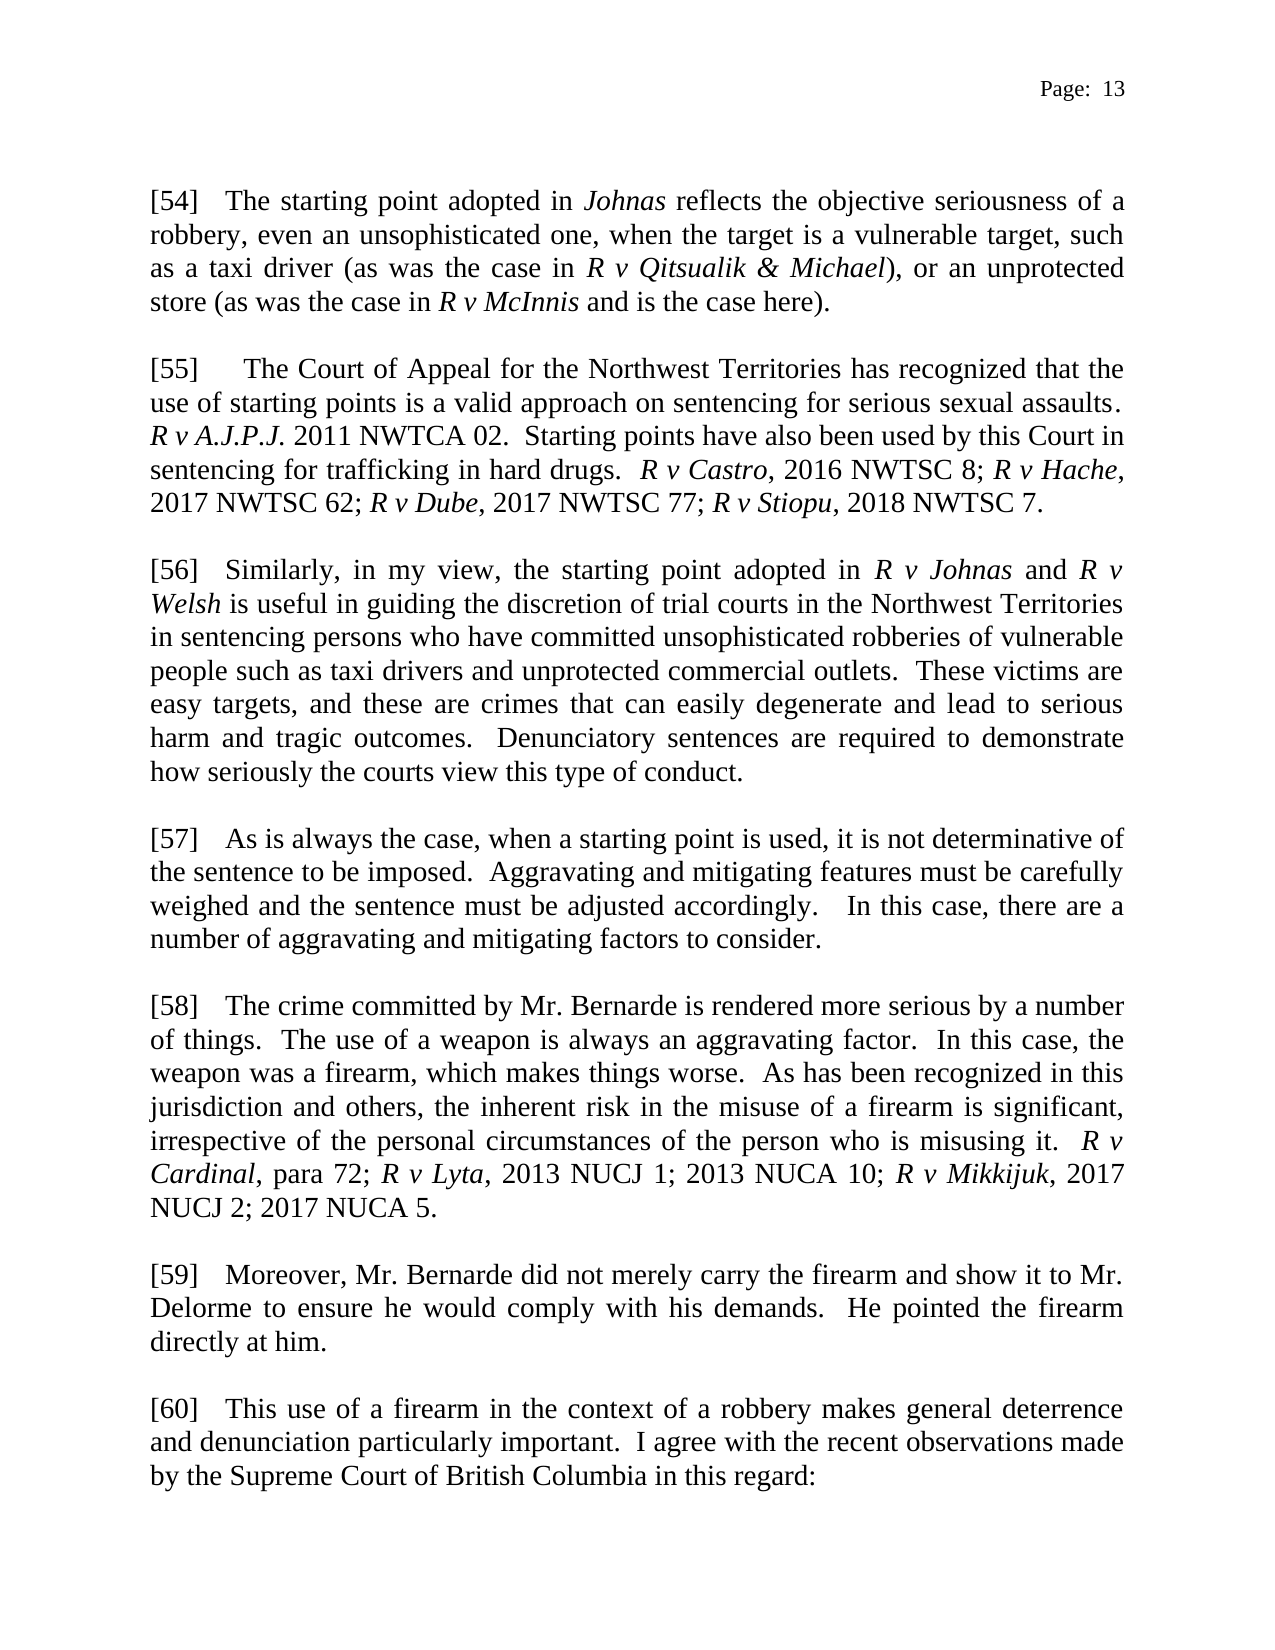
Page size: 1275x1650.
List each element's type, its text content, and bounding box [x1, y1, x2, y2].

list Moreover, Mr. Bernarde did not merely carry the firearm and show it to Mr. Delorme to ensure he would comply with his demands. He pointed the firearm directly at him. [150, 1257, 1125, 1357]
list As is always the case, when a starting point is used, it is not determinative of the sentence to be imposed. Aggravating and mitigating features must be carefully weighed and the sentence must be adjusted accordingly. In this case, there are a number of aggravating and mitigating factors to consider. [150, 821, 1125, 955]
list The starting point adopted in Johnas reflects the objective seriousness of a robbery, even an unsophisticated one, when the target is a vulnerable target, such as a taxi driver (as was the case in R v Qitsualik & Michael), or an unprotected store (as was the case in R v McInnis and is the case here). [150, 183, 1125, 318]
list Similarly, in my view, the starting point adopted in R v Johnas and R v Welsh is useful in guiding the discretion of trial courts in the Northwest Territories in sentencing persons who have committed unsophisticated robberies of vulnerable people such as taxi drivers and unprotected commercial outlets. These victims are easy targets, and these are crimes that can easily degenerate and lead to serious harm and tragic outcomes. Denunciatory sentences are required to demonstrate how seriously the courts view this type of conduct. [150, 552, 1125, 787]
list This use of a firearm in the context of a robbery makes general deterrence and denunciation particularly important. I agree with the recent observations made by the Supreme Court of British Columbia in this regard: [150, 1391, 1125, 1492]
list The Court of Appeal for the Northwest Territories has recognized that the use of starting points is a valid approach on sentencing for serious sexual assaults. R v A.J.P.J. 2011 NWTCA 02. Starting points have also been used by this Court in sentencing for trafficking in hard drugs. R v Castro, 2016 NWTSC 8; R v Hache, 2017 NWTSC 62; R v Dube, 2017 NWTSC 77; R v Stiopu, 2018 NWTSC 7. [150, 351, 1125, 519]
list The crime committed by Mr. Bernarde is rendered more serious by a number of things. The use of a weapon is always an aggravating factor. In this case, the weapon was a firearm, which makes things worse. As has been recognized in this jurisdiction and others, the inherent risk in the misuse of a firearm is significant, irrespective of the personal circumstances of the person who is misusing it. R v Cardinal, para 72; R v Lyta, 2013 NUCJ 1; 2013 NUCA 10; R v Mikkijuk, 2017 NUCJ 2; 2017 NUCA 5. [150, 988, 1125, 1223]
